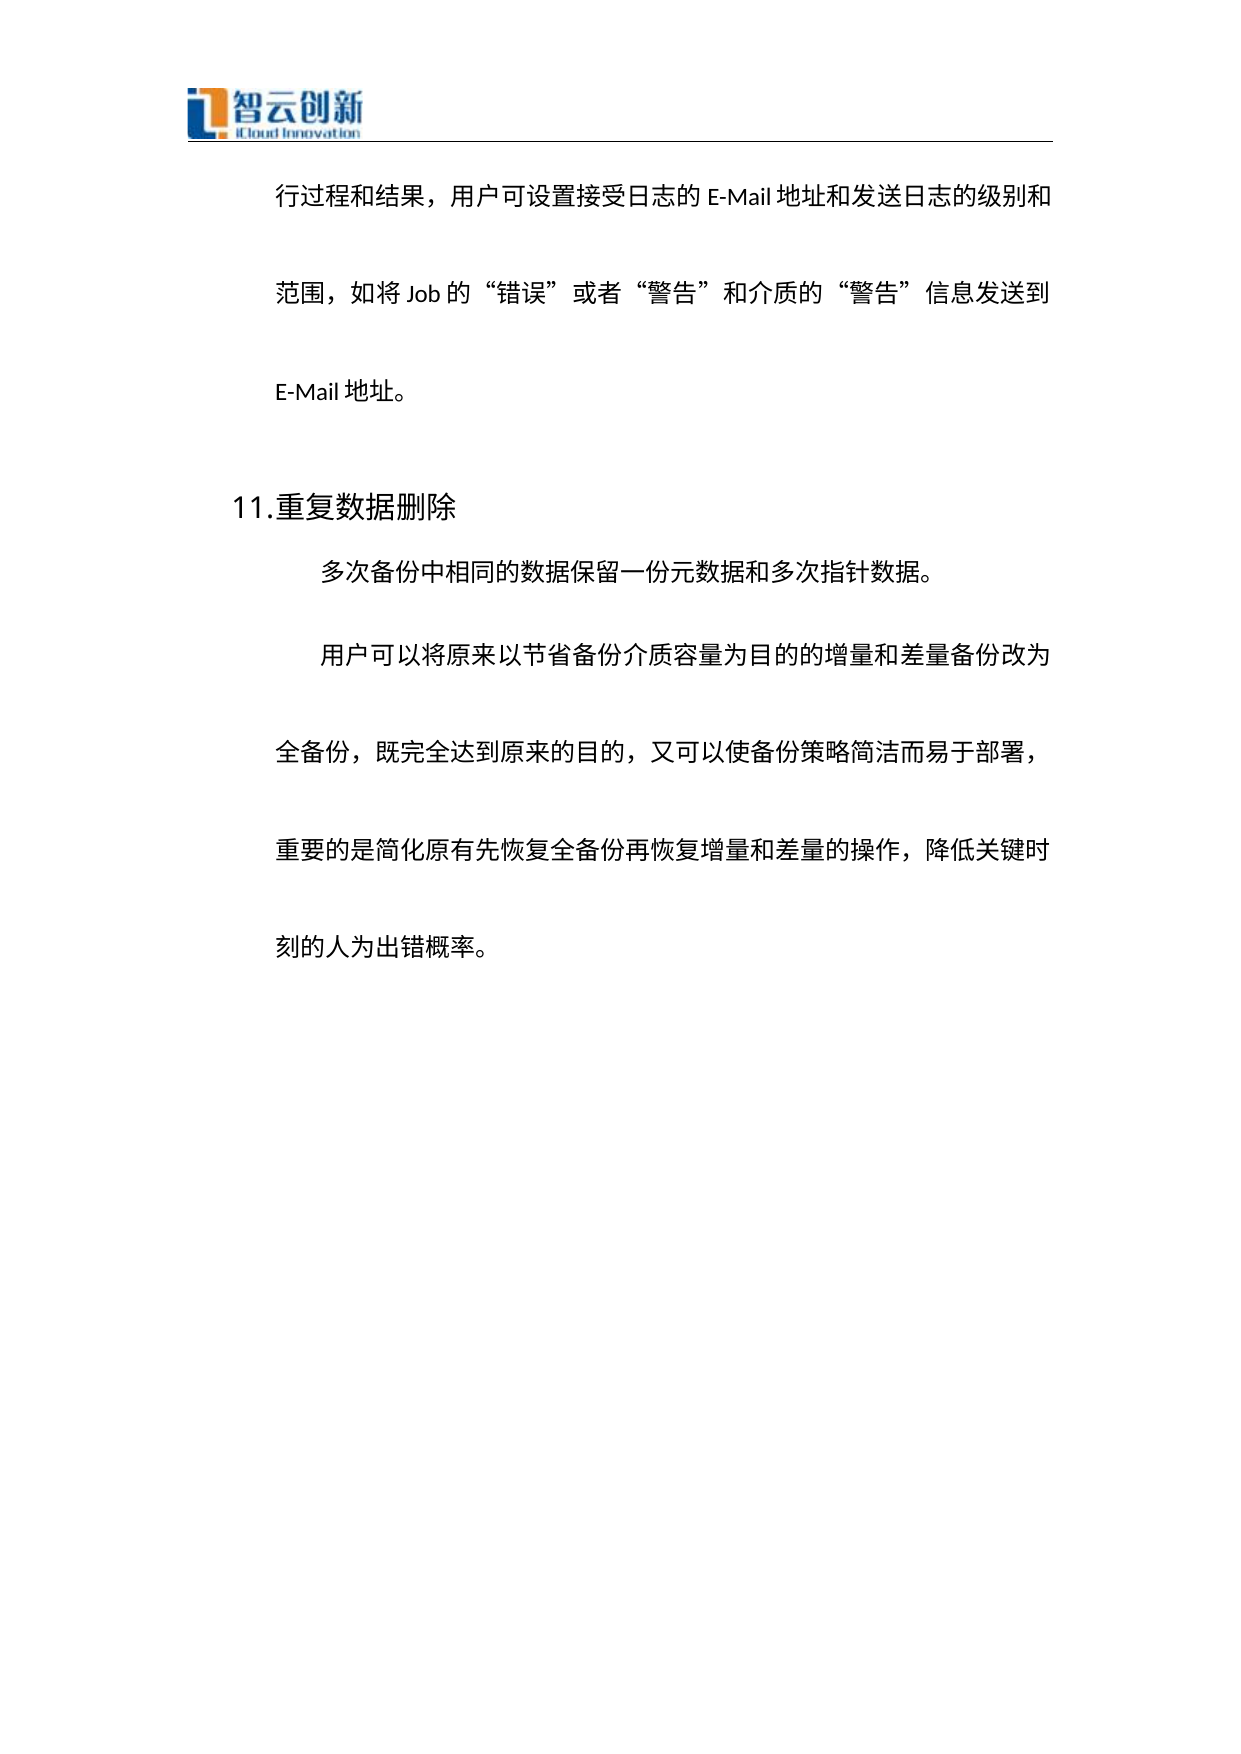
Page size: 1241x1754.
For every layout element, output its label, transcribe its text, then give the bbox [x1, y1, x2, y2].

list 重复数据删除 [231, 473, 1053, 538]
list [275, 162, 1053, 422]
list 多次备份中相同的数据保留一份元数据和多次指针数据。 [275, 538, 1053, 603]
list 用户可以将原来以节省备份介质容量为目的的增量和差量备份改为全备份，既完全达到原来的目的，又可以使备份策略简洁而易于部署，重要的是简化原有先恢复全备份再恢复增量和差量的操作，降低关键时刻的人为出错概率。 [275, 621, 1053, 978]
picture [187, 88, 363, 139]
